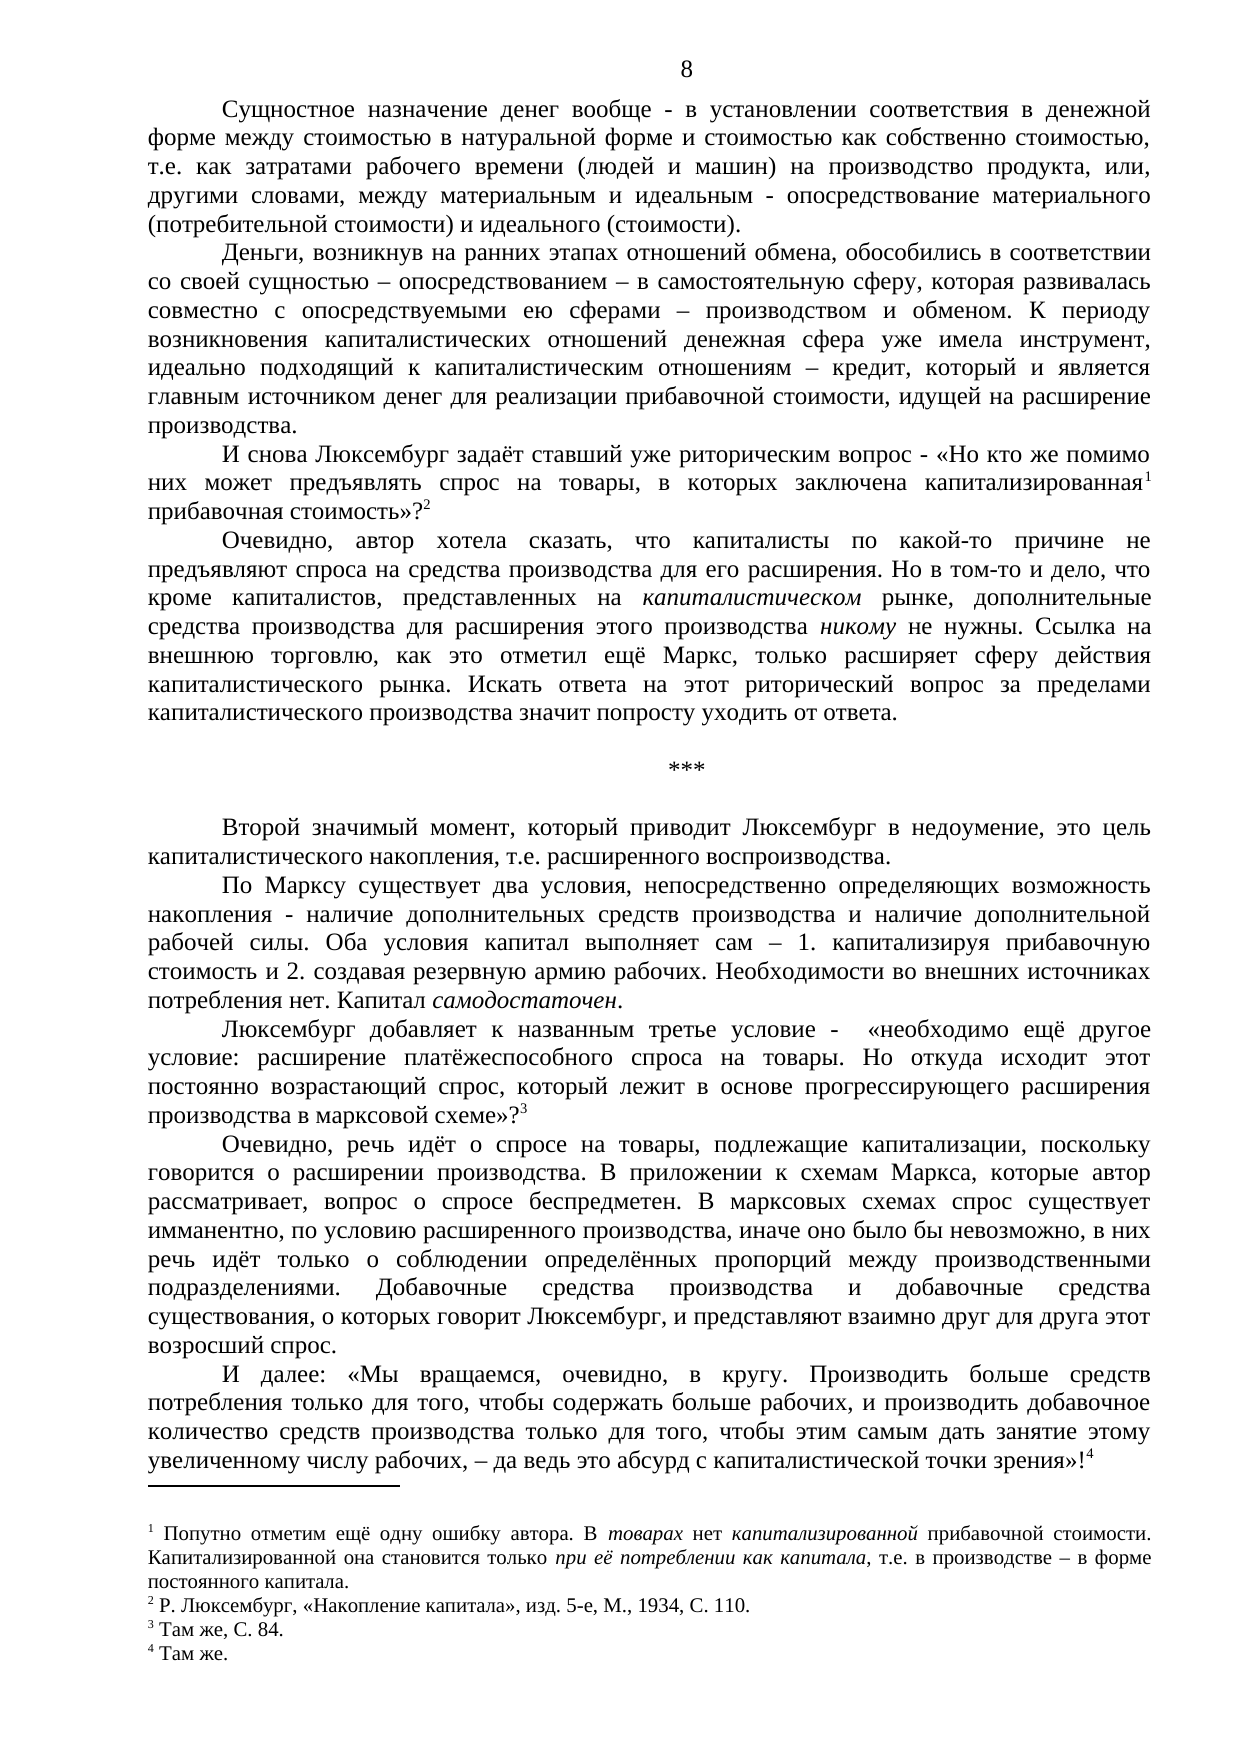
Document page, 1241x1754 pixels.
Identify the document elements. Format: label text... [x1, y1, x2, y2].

text И снова Люксембург задаёт ставший уже риторическим вопрос - «Но кто же помимо них может предъявлять спрос на товары, в которых заключена капитализированная прибавочная стоимость»? [148, 439, 1152, 525]
text Люксембург добавляет к названным третье условие - «необходимо ещё другое условие: расширение платёжеспособного спроса на товары. Но откуда исходит этот постоянно возрастающий спрос, который лежит в основе прогрессирующего расширения производства в марксовой схеме»? [148, 1014, 1152, 1129]
text Деньги, возникнув на ранних этапах отношений обмена, обособились в соответствии со своей сущностью – опосредствованием – в самостоятельную сферу, которая развивалась совместно с опосредствуемыми ею сферами – производством и обменом. К периоду возникновения капиталистических отношений денежная сфера уже имела инструмент, идеально подходящий к капиталистическим отношениям – кредит, который и является главным источником денег для реализации прибавочной стоимости, идущей на расширение производства. [148, 237, 1152, 439]
text Очевидно, речь идёт о спросе на товары, подлежащие капитализации, поскольку говорится о расширении производства. В приложении к схемам Маркса, которые автор рассматривает, вопрос о спросе беспредметен. В марксовых схемах спрос существует имманентно, по условию расширенного производства, иначе оно было бы невозможно, в них речь идёт только о соблюдении определённых пропорций между производственными подразделениями. Добавочные средства производства и добавочные средства существования, о которых говорит Люксембург, и представляют взаимно друг для друга этот возросший спрос. [148, 1129, 1152, 1359]
text Очевидно, автор хотела сказать, что капиталисты по какой-то причине не предъявляют спроса на средства производства для его расширения. Но в том-то и дело, что кроме капиталистов, представленных на капиталистическом рынке, дополнительные средства производства для расширения этого производства никому не нужны. Ссылка на внешнюю торговлю, как это отметил ещё Маркс, только расширяет сферу действия капиталистического рынка. Искать ответа на этот риторический вопрос за пределами капиталистического производства значит попросту уходить от ответа. [148, 525, 1152, 726]
text Второй значимый момент, который приводит Люксембург в недоумение, это цель капиталистического накопления, т.е. расширенного воспроизводства. [148, 812, 1152, 870]
text Сущностное назначение денег вообще - в установлении соответствия в денежной форме между стоимостью в натуральной форме и стоимостью как собственно стоимостью, т.е. как затратами рабочего времени (людей и машин) на производство продукта, или, другими словами, между материальным и идеальным - опосредствование материального (потребительной стоимости) и идеального (стоимости). [148, 94, 1152, 237]
text *** [148, 755, 1152, 784]
text По Марксу существует два условия, непосредственно определяющих возможность накопления - наличие дополнительных средств производства и наличие дополнительной рабочей силы. Оба условия капитал выполняет сам – 1. капитализируя прибавочную стоимость и 2. создавая резервную армию рабочих. Необходимости во внешних источниках потребления нет. Капитал самодостаточен. [148, 870, 1152, 1014]
text И далее: «Мы вращаемся, очевидно, в кругу. Производить больше средств потребления только для того, чтобы содержать больше рабочих, и производить добавочное количество средств производства только для того, чтобы этим самым дать занятие этому увеличенному числу рабочих, – да ведь это абсурд с капиталистической точки зрения»! [148, 1359, 1152, 1474]
